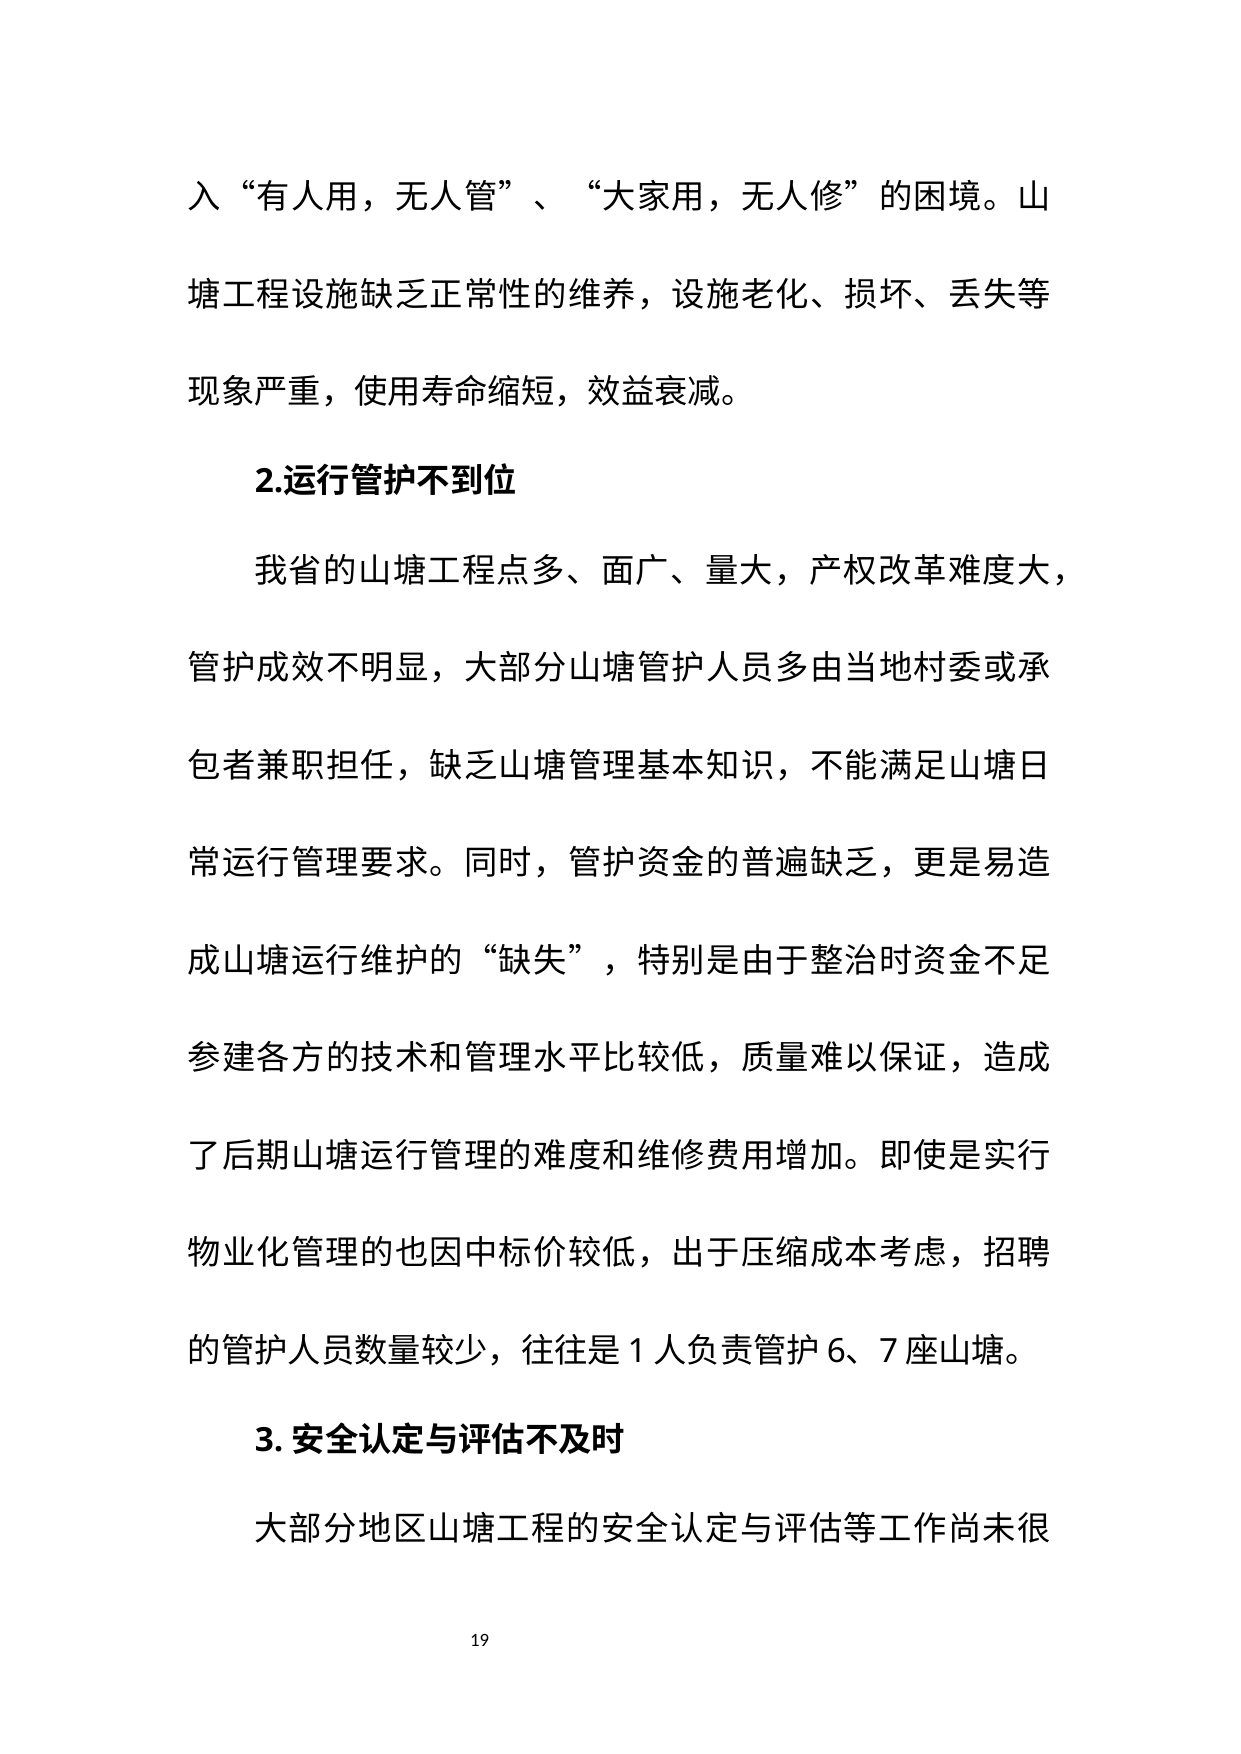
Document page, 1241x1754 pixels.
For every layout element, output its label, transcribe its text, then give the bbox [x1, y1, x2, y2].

text 我省的山塘工程点多、面广、量大，产权改革难度大，管护成效不明显，大部分山塘管护人员多由当地村委或承包者兼职担任，缺乏山塘管理基本知识，不能满足山塘日常运行管理要求。同时，管护资金的普遍缺乏，更是易造成山塘运行维护的“缺失”，特别是由于整治时资金不足，参建各方的技术和管理水平比较低，质量难以保证，造成了后期山塘运行管理的难度和维修费用增加。即使是实行物业化管理的也因中标价较低，出于压缩成本考虑，招聘的管护人员数量较少，往往是1人负责管护6、7座山塘。 [187, 535, 1053, 1380]
text 2.运行管护不到位 [187, 446, 1053, 511]
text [187, 1493, 1053, 1558]
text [187, 162, 1053, 422]
text 3. 安全认定与评估不及时 [187, 1404, 1053, 1469]
